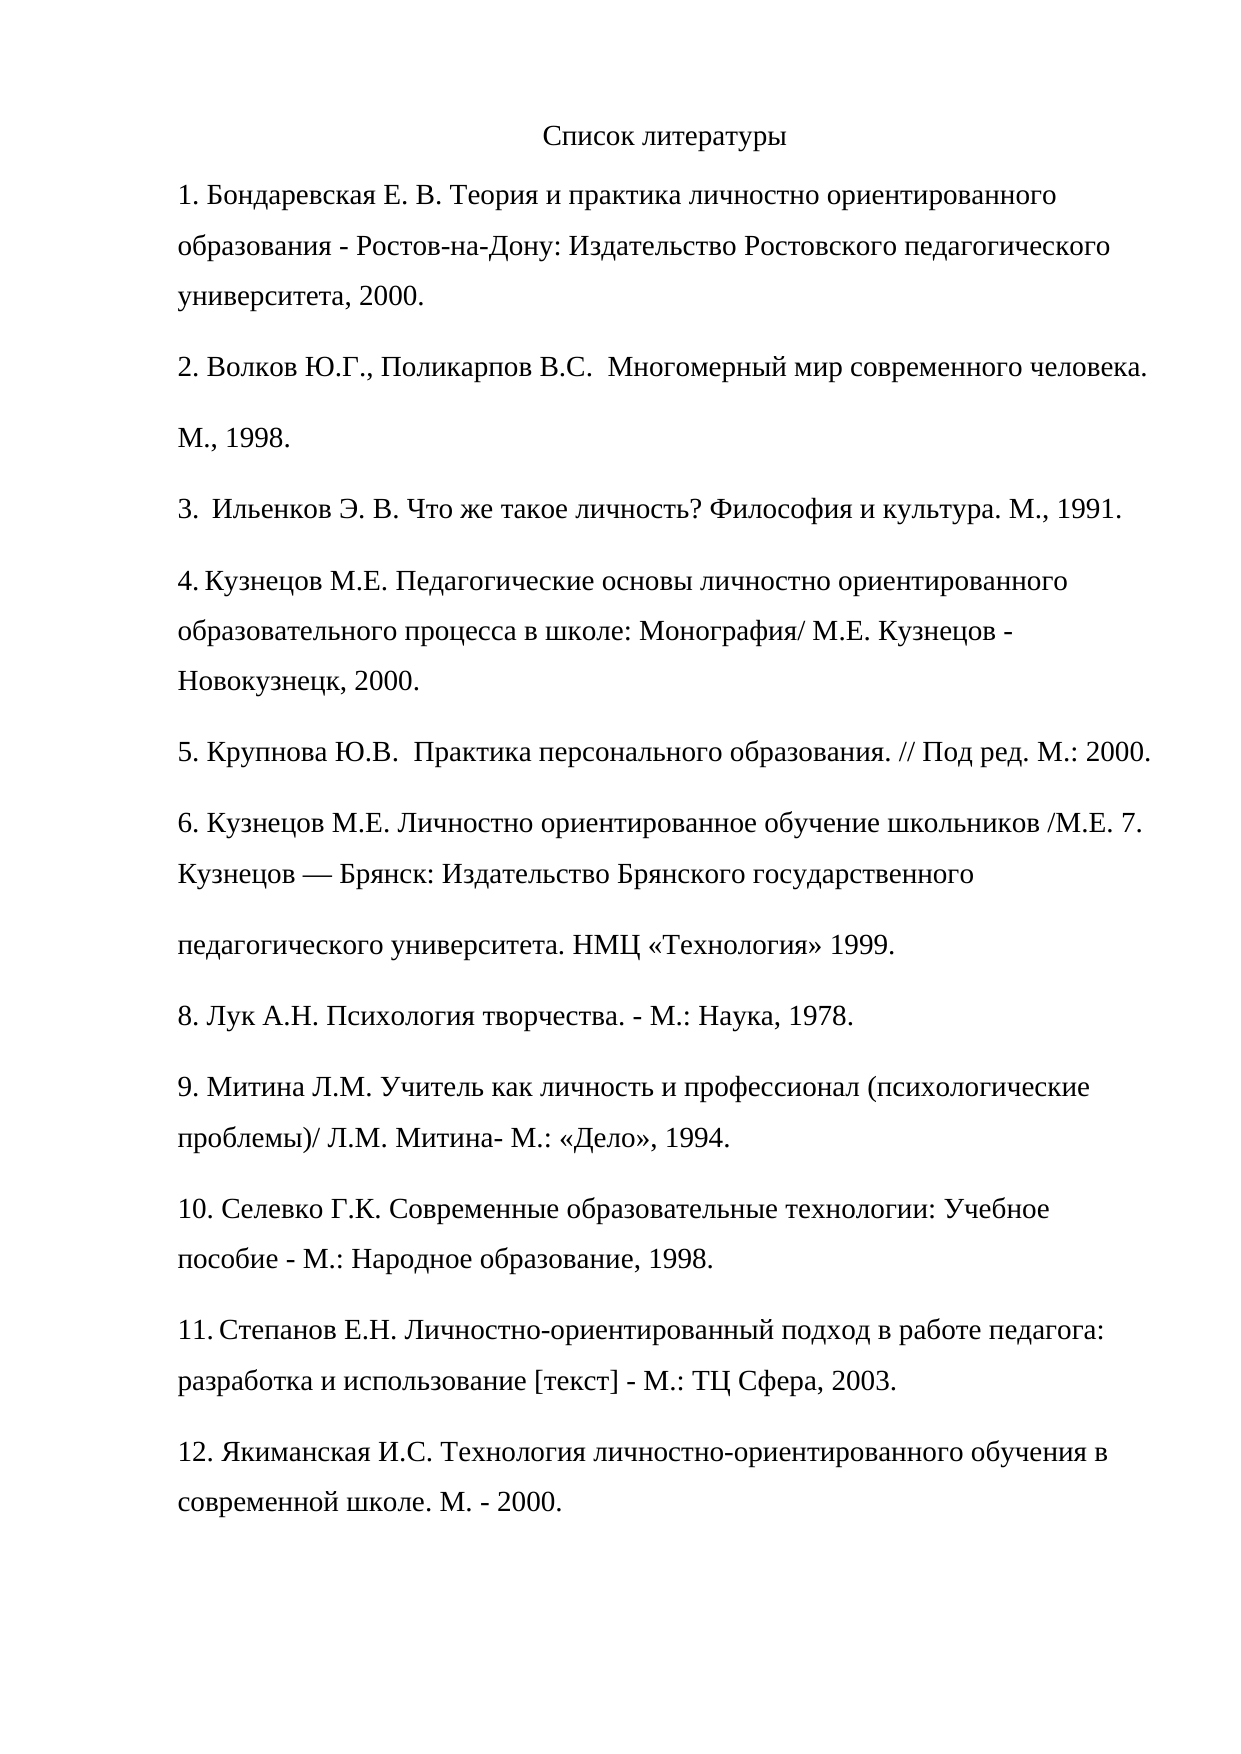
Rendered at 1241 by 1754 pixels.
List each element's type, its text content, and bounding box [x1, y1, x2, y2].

text 9. Митина Л.М. Учитель как личность и профессионал (психологические проблемы)/ Л.М. Митина- М.: «Дело», 1994. [177, 1069, 1152, 1153]
text 6. Кузнецов М.Е. Личностно ориентированное обучение школьников /М.Е. 7. Кузнецов — Брянск: Издательство Брянского государственного [177, 806, 1152, 889]
text 8. Лук А.Н. Психология творчества. - М.: Наука, 1978. [177, 998, 1152, 1032]
text 10. Селевко Г.К. Современные образовательные технологии: Учебное пособие - М.: Народное образование, 1998. [177, 1191, 1152, 1275]
text 11. Степанов Е.Н. Личностно-ориентированный подход в работе педагога: разработка и использование [текст] - М.: ТЦ Сфера, 2003. [177, 1312, 1152, 1396]
text 12. Якиманская И.С. Технология личностно-ориентированного обучения в современной школе. М. - 2000. [177, 1434, 1152, 1518]
text 5. Крупнова Ю.В. Практика персонального образования. // Под ред. М.: 2000. [177, 734, 1152, 768]
text 4. Кузнецов М.Е. Педагогические основы личностно ориентированного образовательного процесса в школе: Монография/ М.Е. Кузнецов - Новокузнецк, 2000. [177, 563, 1152, 697]
text М., 1998. [177, 420, 1152, 454]
text 2. Волков Ю.Г., Поликарпов В.С. Многомерный мир современного человека. [177, 349, 1152, 383]
text педагогического университета. НМЦ «Технология» 1999. [177, 927, 1152, 961]
text 3. Ильенков Э. В. Что же такое личность? Философия и культура. М., 1991. [177, 492, 1152, 525]
text Список литературы [177, 118, 1152, 152]
text 1. Бондаревская Е. В. Теория и практика личностно ориентированного образования - Ростов-на-Дону: Издательство Ростовского педагогического университета, 2000. [177, 177, 1152, 312]
